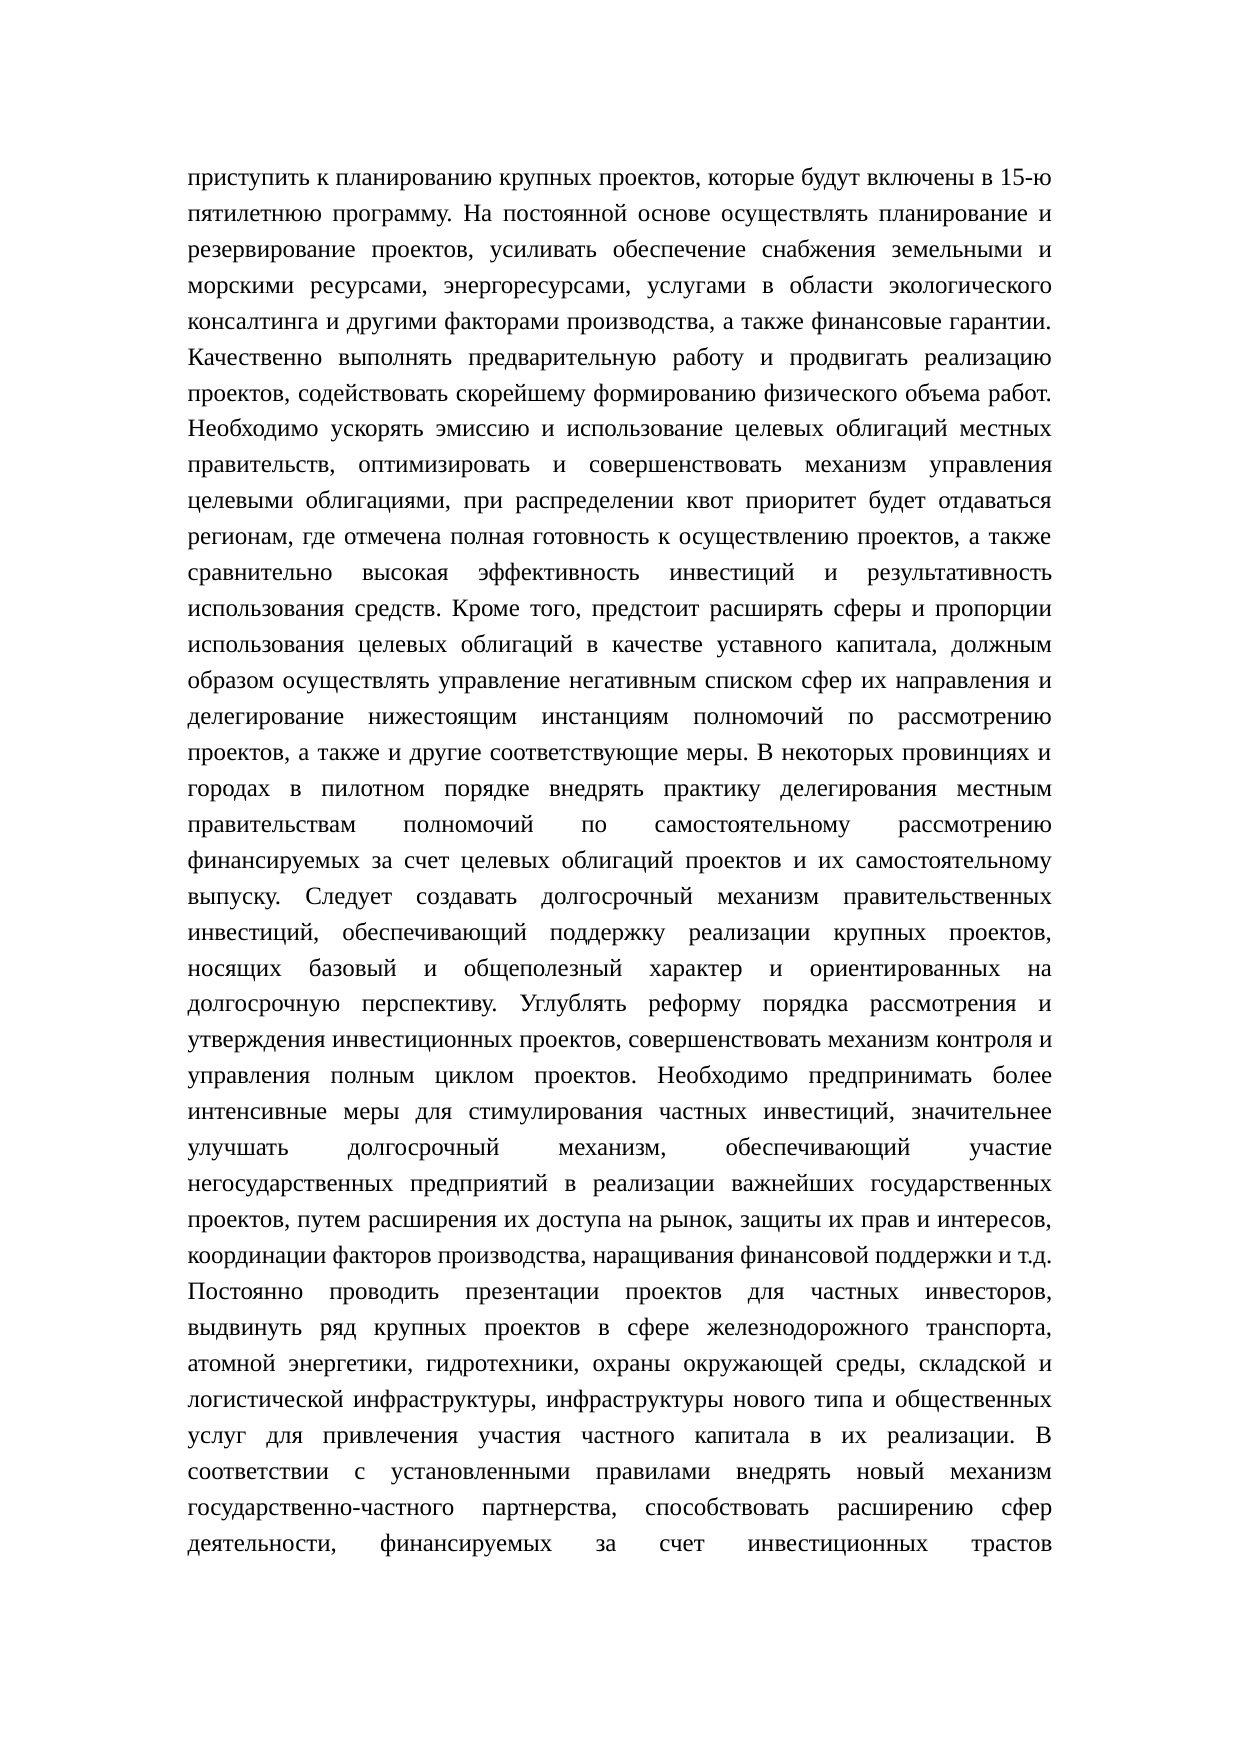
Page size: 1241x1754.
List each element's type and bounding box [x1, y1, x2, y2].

text [187, 162, 1053, 1556]
